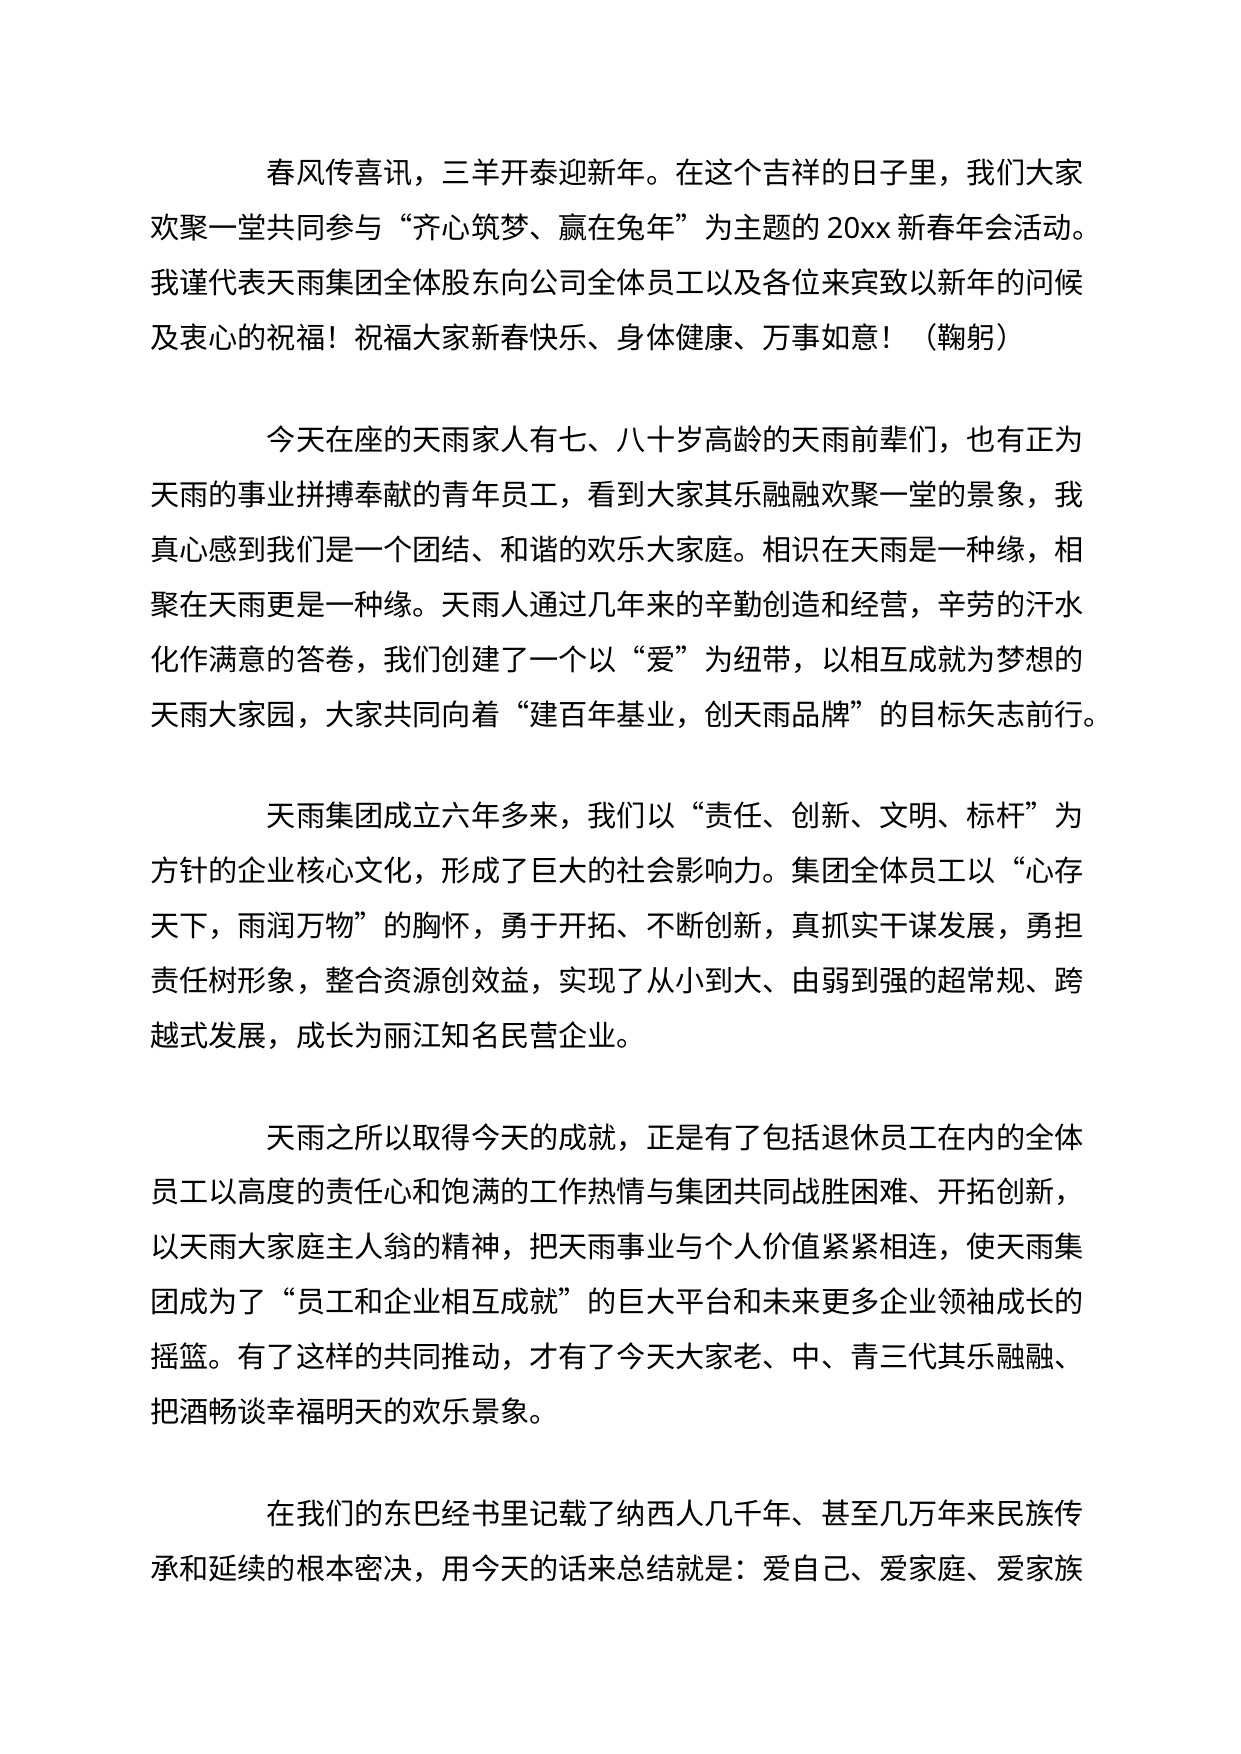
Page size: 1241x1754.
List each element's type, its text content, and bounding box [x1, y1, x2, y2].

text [150, 1490, 1090, 1588]
text 今天在座的天雨家人有七、八十岁高龄的天雨前辈们，也有正为天雨的事业拼搏奉献的青年员工，看到大家其乐融融欢聚一堂的景象，我真心感到我们是一个团结、和谐的欢乐大家庭。相识在天雨是一种缘，相聚在天雨更是一种缘。天雨人通过几年来的辛勤创造和经营，辛劳的汗水化作满意的答卷，我们创建了一个以“爱”为纽带，以相互成就为梦想的天雨大家园，大家共同向着“建百年基业，创天雨品牌”的目标矢志前行。 [150, 417, 1090, 733]
text 春风传喜讯，三羊开泰迎新年。在这个吉祥的日子里，我们大家欢聚一堂共同参与“齐心筑梦、赢在兔年”为主题的20xx新春年会活动。我谨代表天雨集团全体股东向公司全体员工以及各位来宾致以新年的问候及衷心的祝福！祝福大家新春快乐、身体健康、万事如意！（鞠躬） [150, 150, 1090, 357]
text 天雨之所以取得今天的成就，正是有了包括退休员工在内的全体员工以高度的责任心和饱满的工作热情与集团共同战胜困难、开拓创新，以天雨大家庭主人翁的精神，把天雨事业与个人价值紧紧相连，使天雨集团成为了“员工和企业相互成就”的巨大平台和未来更多企业领袖成长的摇篮。有了这样的共同推动，才有了今天大家老、中、青三代其乐融融、把酒畅谈幸福明天的欢乐景象。 [150, 1114, 1090, 1431]
text 天雨集团成立六年多来，我们以“责任、创新、文明、标杆”为方针的企业核心文化，形成了巨大的社会影响力。集团全体员工以“心存天下，雨润万物”的胸怀，勇于开拓、不断创新，真抓实干谋发展，勇担责任树形象，整合资源创效益，实现了从小到大、由弱到强的超常规、跨越式发展，成长为丽江知名民营企业。 [150, 793, 1090, 1055]
